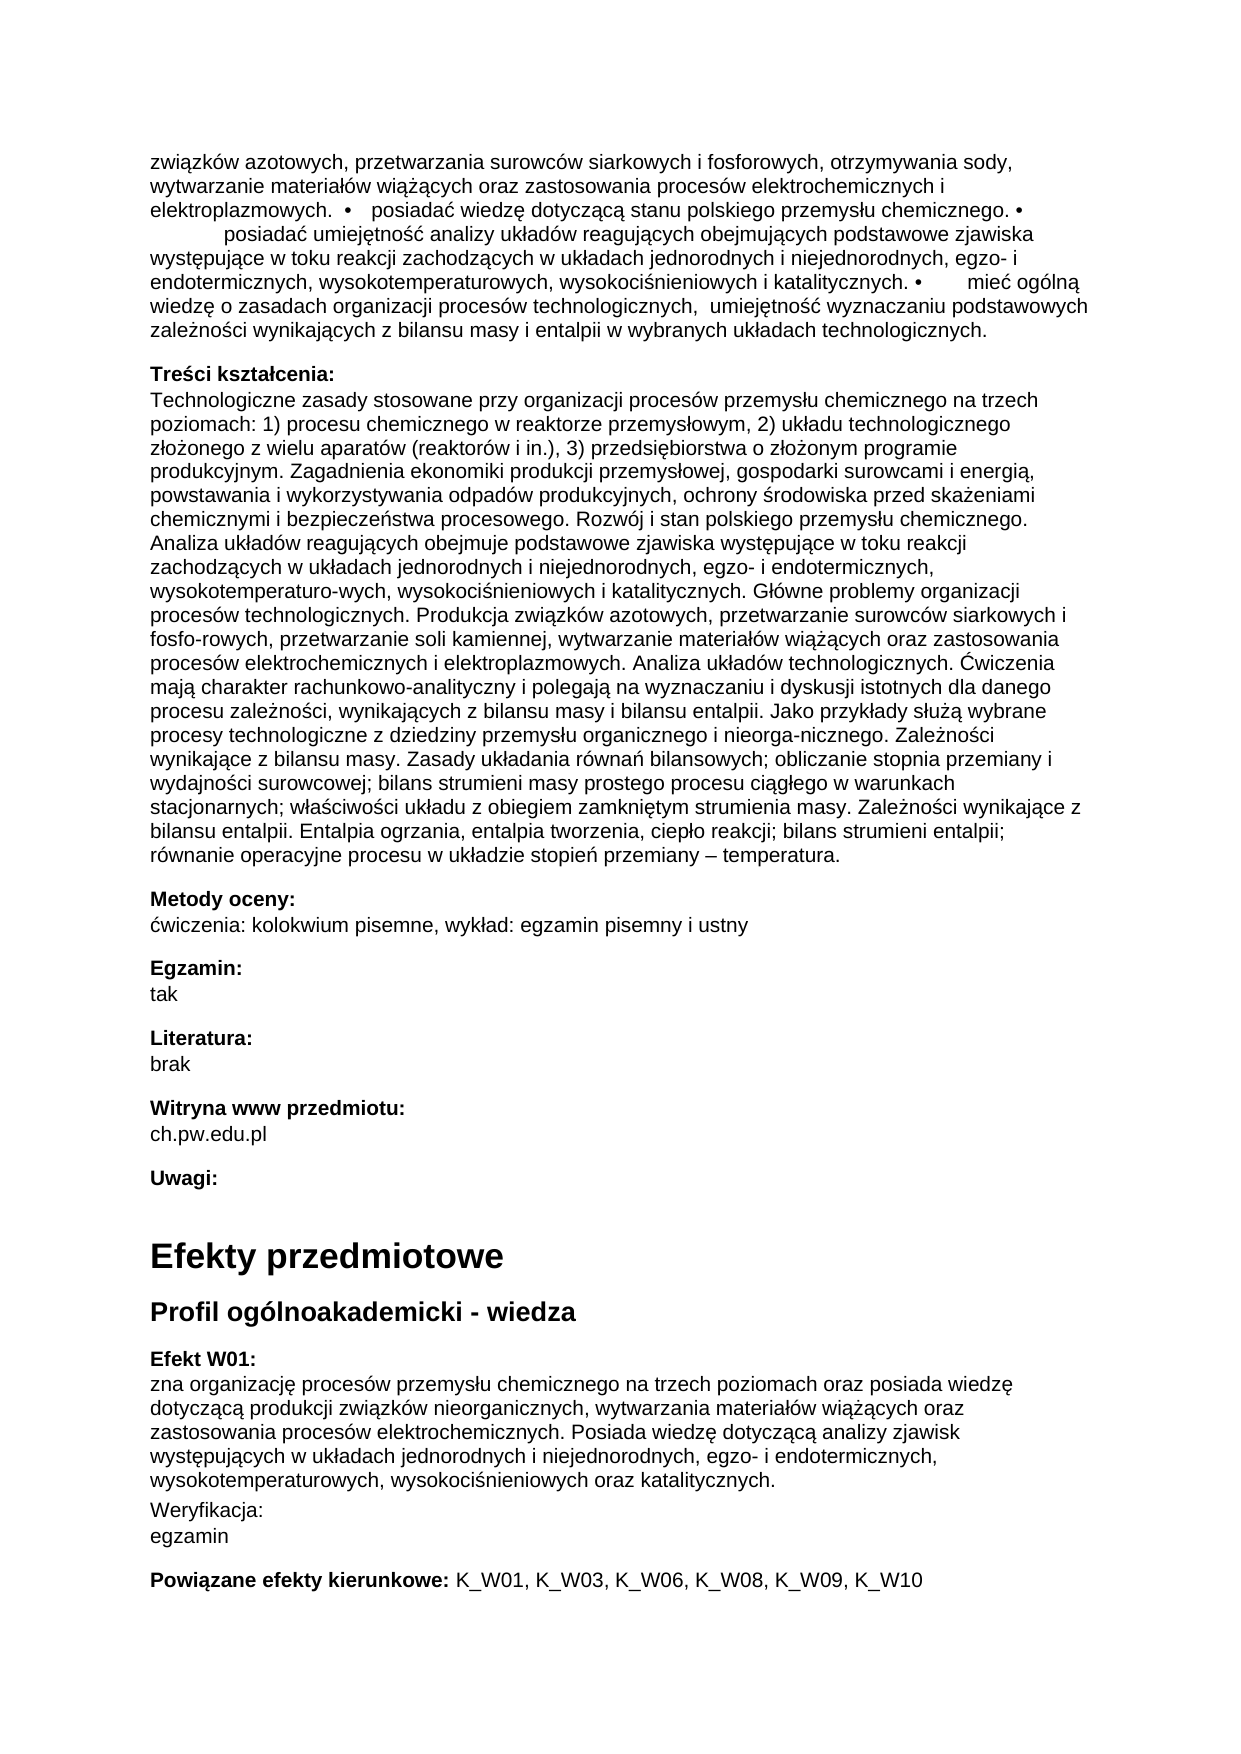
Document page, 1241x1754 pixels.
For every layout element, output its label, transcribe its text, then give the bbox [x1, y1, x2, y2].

text Literatura: [150, 1026, 1090, 1050]
text Efekt W01: [150, 1347, 1090, 1371]
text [150, 150, 1090, 342]
text ćwiczenia: kolokwium pisemne, wykład: egzamin pisemny i ustny [150, 912, 1090, 936]
subtitle Efekty przedmiotowe [150, 1235, 1090, 1276]
text Witryna www przedmiotu: [150, 1096, 1090, 1120]
text egzamin [150, 1524, 1090, 1548]
text zna organizację procesów przemysłu chemicznego na trzech poziomach oraz posiada wiedzę dotyczącą produkcji związków nieorganicznych, wytwarzania materiałów wiążących oraz zastosowania procesów elektrochemicznych. Posiada wiedzę dotyczącą analizy zjawisk występujących w układach jednorodnych i niejednorodnych, egzo- i endotermicznych, wysokotemperaturowych, wysokociśnieniowych oraz katalitycznych. [150, 1372, 1090, 1492]
text tak [150, 982, 1090, 1006]
subtitle Profil ogólnoakademicki - wiedza [150, 1296, 1090, 1327]
text Treści kształcenia: [150, 361, 1090, 385]
text Powiązane efekty kierunkowe: K_W01, K_W03, K_W06, K_W08, K_W09, K_W10 [150, 1568, 1090, 1592]
text Egzamin: [150, 956, 1090, 980]
text Metody oceny: [150, 886, 1090, 910]
text Technologiczne zasady stosowane przy organizacji procesów przemysłu chemicznego na trzech poziomach: 1) procesu chemicznego w reaktorze przemysłowym, 2) układu technologicznego złożonego z wielu aparatów (reaktorów i in.), 3) przedsiębiorstwa o złożonym programie produkcyjnym. Zagadnienia ekonomiki produkcji przemysłowej, gospodarki surowcami i energią, powstawania i wykorzystywania odpadów produkcyjnych, ochrony środowiska przed skażeniami chemicznymi i bezpieczeństwa procesowego. Rozwój i stan polskiego przemysłu chemicznego. Analiza układów reagujących obejmuje podstawowe zjawiska występujące w toku reakcji zachodzących w układach jednorodnych i niejednorodnych, egzo- i endotermicznych, wysokotemperaturo-wych, wysokociśnieniowych i katalitycznych. Główne problemy organizacji procesów technologicznych. Produkcja związków azotowych, przetwarzanie surowców siarkowych i fosfo-rowych, przetwarzanie soli kamiennej, wytwarzanie materiałów wiążących oraz zastosowania procesów elektrochemicznych i elektroplazmowych. Analiza układów technologicznych. Ćwiczenia mają charakter rachunkowo-analityczny i polegają na wyznaczaniu i dyskusji istotnych dla danego procesu zależności, wynikających z bilansu masy i bilansu entalpii. Jako przykłady służą wybrane procesy technologiczne z dziedziny przemysłu organicznego i nieorga-nicznego. Zależności wynikające z bilansu masy. Zasady układania równań bilansowych; obliczanie stopnia przemiany i wydajności surowcowej; bilans strumieni masy prostego procesu ciągłego w warunkach stacjonarnych; właściwości układu z obiegiem zamkniętym strumienia masy. Zależności wynikające z bilansu entalpii. Entalpia ogrzania, entalpia tworzenia, ciepło reakcji; bilans strumieni entalpii; równanie operacyjne procesu w układzie stopień przemiany – temperatura. [150, 387, 1090, 867]
text Weryfikacja: [150, 1498, 1090, 1522]
text Uwagi: [150, 1166, 1090, 1189]
text brak [150, 1052, 1090, 1076]
text ch.pw.edu.pl [150, 1122, 1090, 1146]
